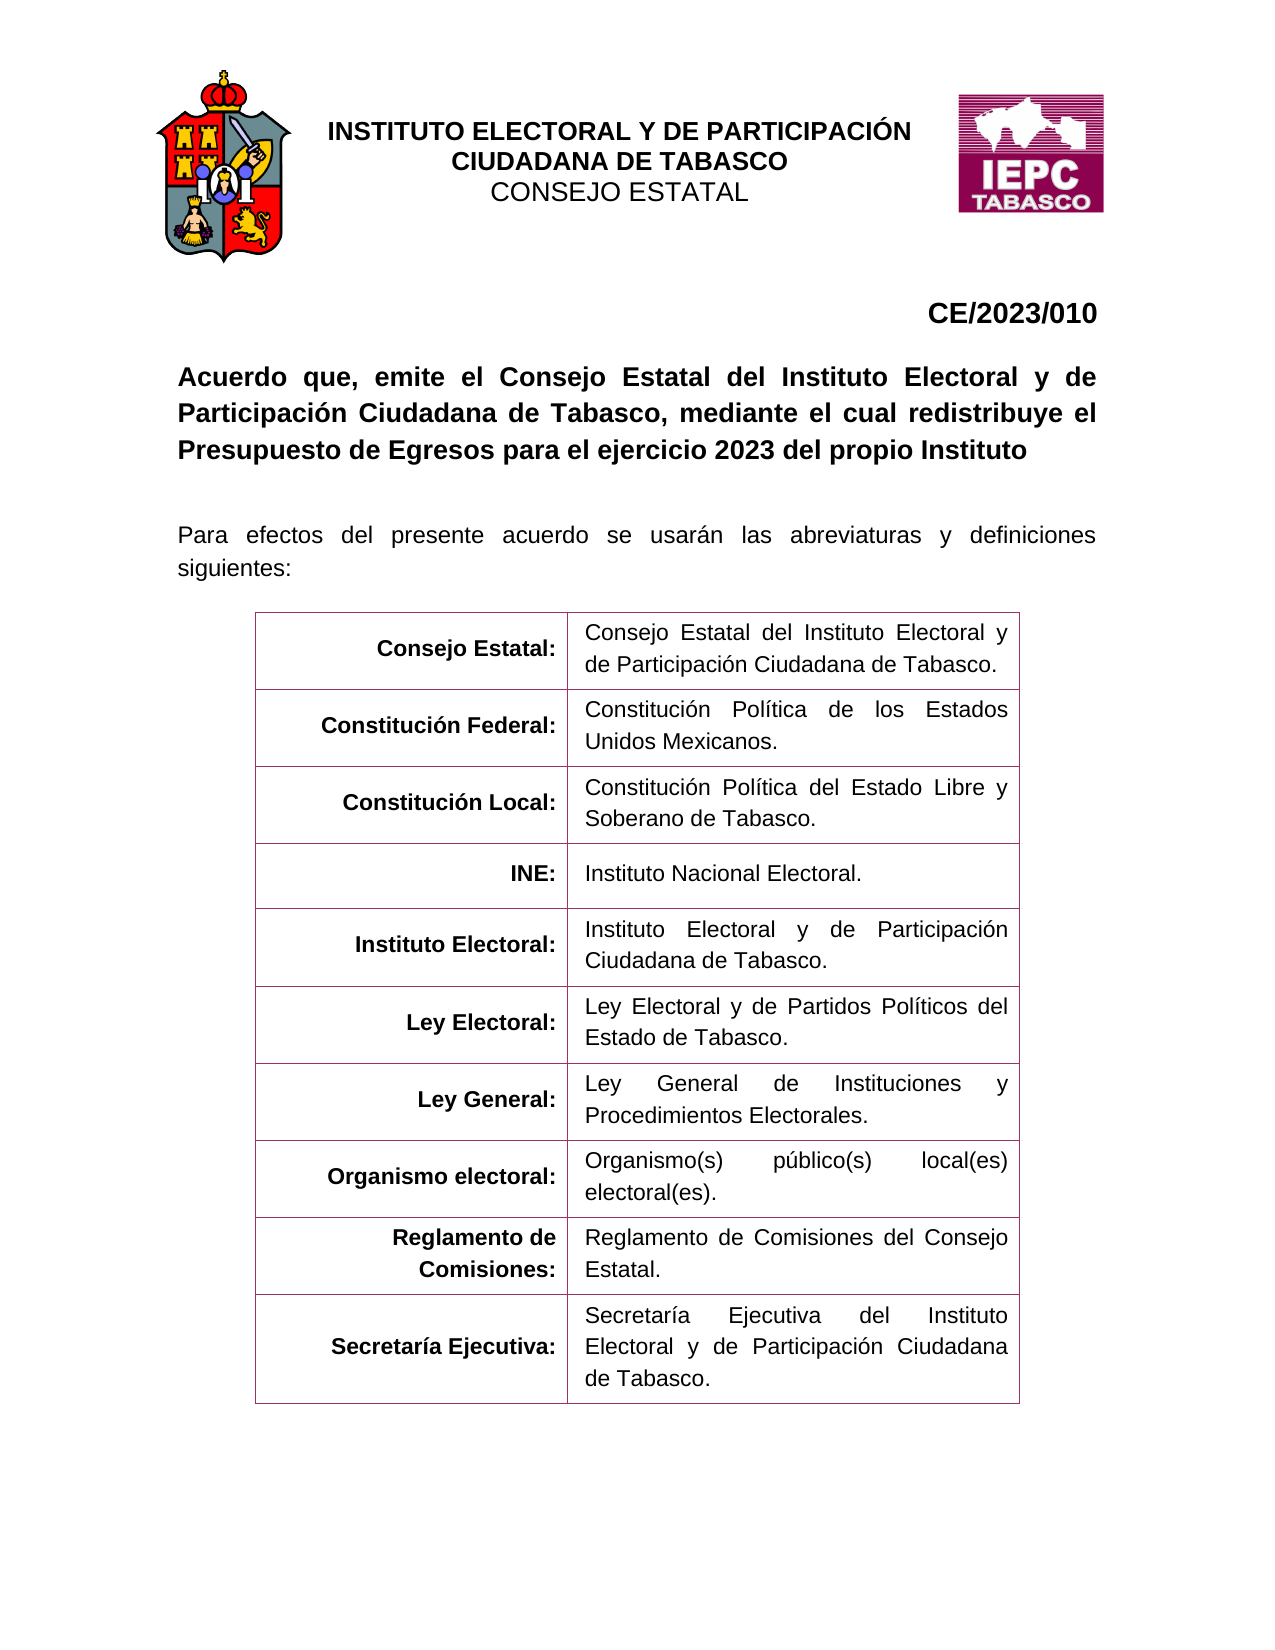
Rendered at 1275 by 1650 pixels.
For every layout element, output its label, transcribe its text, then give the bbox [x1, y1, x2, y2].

table_cell Secretaría Ejecutiva: [256, 1295, 567, 1403]
table_cell Reglamento de Comisiones: [256, 1218, 567, 1294]
table_cell Organismo(s) público(s) local(es) electoral(es). [568, 1141, 1019, 1217]
table_cell Constitución Federal: [256, 690, 567, 766]
table_cell Ley Electoral: [256, 987, 567, 1063]
table_cell Constitución Política de los Estados Unidos Mexicanos. [568, 690, 1019, 766]
picture [147, 70, 295, 267]
table_cell Reglamento de Comisiones del Consejo Estatal. [568, 1218, 1019, 1294]
picture [955, 91, 1107, 216]
table_header Consejo Estatal: [256, 613, 567, 689]
title CE/2023/010 [177, 296, 1098, 329]
table_cell Instituto Nacional Electoral. [568, 844, 1019, 908]
table_cell Constitución Política del Estado Libre y Soberano de Tabasco. [568, 767, 1019, 843]
table_header Consejo Estatal del Instituto Electoral y de Participación Ciudadana de Tabasco. [568, 613, 1019, 689]
table_cell Constitución Local: [256, 767, 567, 843]
table_cell Instituto Electoral y de Participación Ciudadana de Tabasco. [568, 909, 1019, 986]
table_cell INE: [256, 844, 567, 908]
table_cell Secretaría Ejecutiva del Instituto Electoral y de Participación Ciudadana de Tabasco. [568, 1295, 1019, 1403]
table_cell Ley Electoral y de Partidos Políticos del Estado de Tabasco. [568, 987, 1019, 1063]
table_cell Ley General de Instituciones y Procedimientos Electorales. [568, 1064, 1019, 1140]
title Acuerdo que, emite el Consejo Estatal del Instituto Electoral y de Participación Ciudadana de Tabasco, mediante el cual redistribuye el Presupuesto de Egresos para el ejercicio 2023 del propio Instituto [177, 361, 1098, 465]
table_cell Organismo electoral: [256, 1141, 567, 1217]
table_cell Instituto Electoral: [256, 909, 567, 986]
table_cell Ley General: [256, 1064, 567, 1140]
text Para efectos del presente acuerdo se usarán las abreviaturas y definiciones siguientes: [177, 521, 1098, 581]
